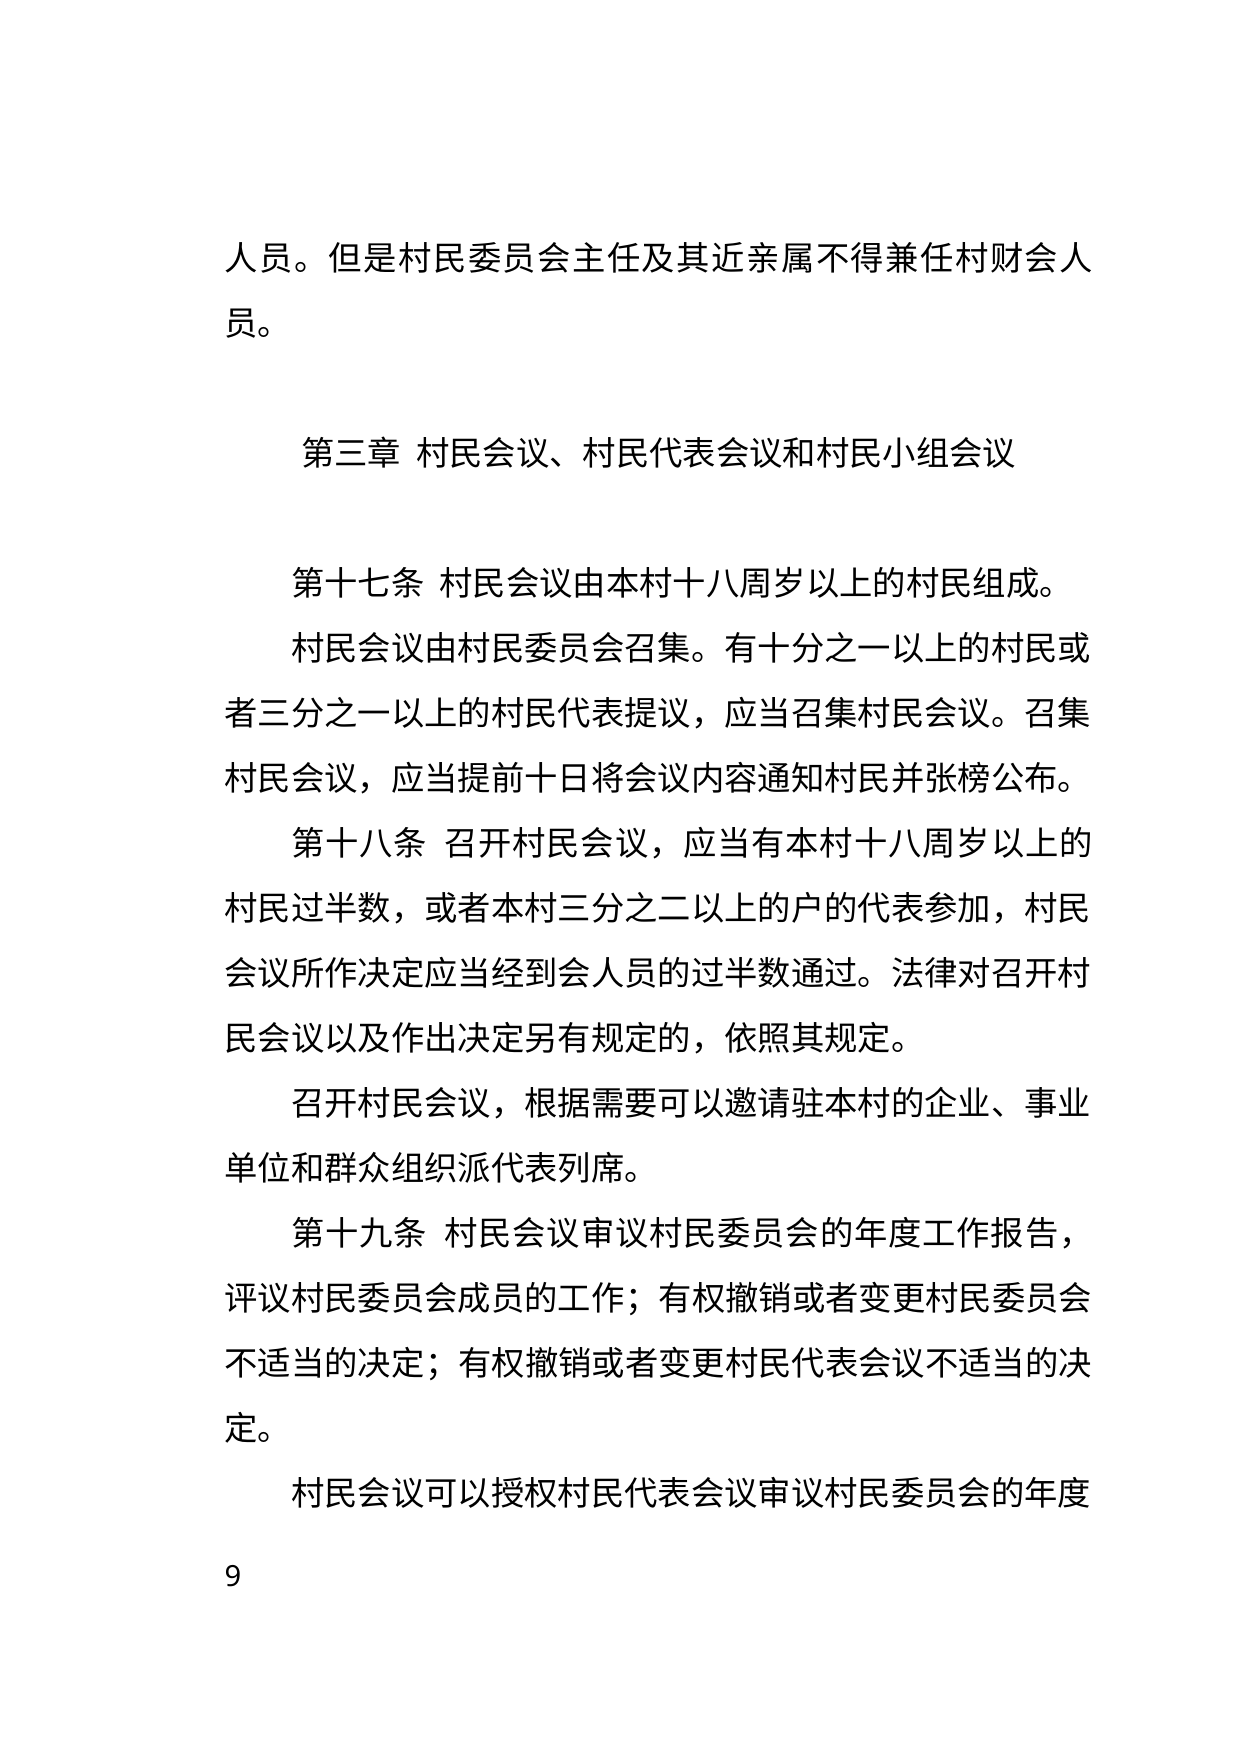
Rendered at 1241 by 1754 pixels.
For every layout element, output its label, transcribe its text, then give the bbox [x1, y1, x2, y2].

text 第三章 村民会议、村民代表会议和村民小组会议 [224, 418, 1093, 483]
text 第十七条 村民会议由本村十八周岁以上的村民组成。 [224, 548, 1093, 613]
text 第十九条 村民会议审议村民委员会的年度工作报告，评议村民委员会成员的工作；有权撤销或者变更村民委员会不适当的决定；有权撤销或者变更村民代表会议不适当的决定。 [224, 1198, 1093, 1458]
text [224, 1458, 1093, 1523]
text 召开村民会议，根据需要可以邀请驻本村的企业、事业单位和群众组织派代表列席。 [224, 1068, 1093, 1198]
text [224, 223, 1093, 353]
text 村民会议由村民委员会召集。有十分之一以上的村民或者三分之一以上的村民代表提议，应当召集村民会议。召集村民会议，应当提前十日将会议内容通知村民并张榜公布。 [224, 613, 1093, 808]
text 第十八条 召开村民会议，应当有本村十八周岁以上的村民过半数，或者本村三分之二以上的户的代表参加，村民会议所作决定应当经到会人员的过半数通过。法律对召开村民会议以及作出决定另有规定的，依照其规定。 [224, 808, 1093, 1068]
